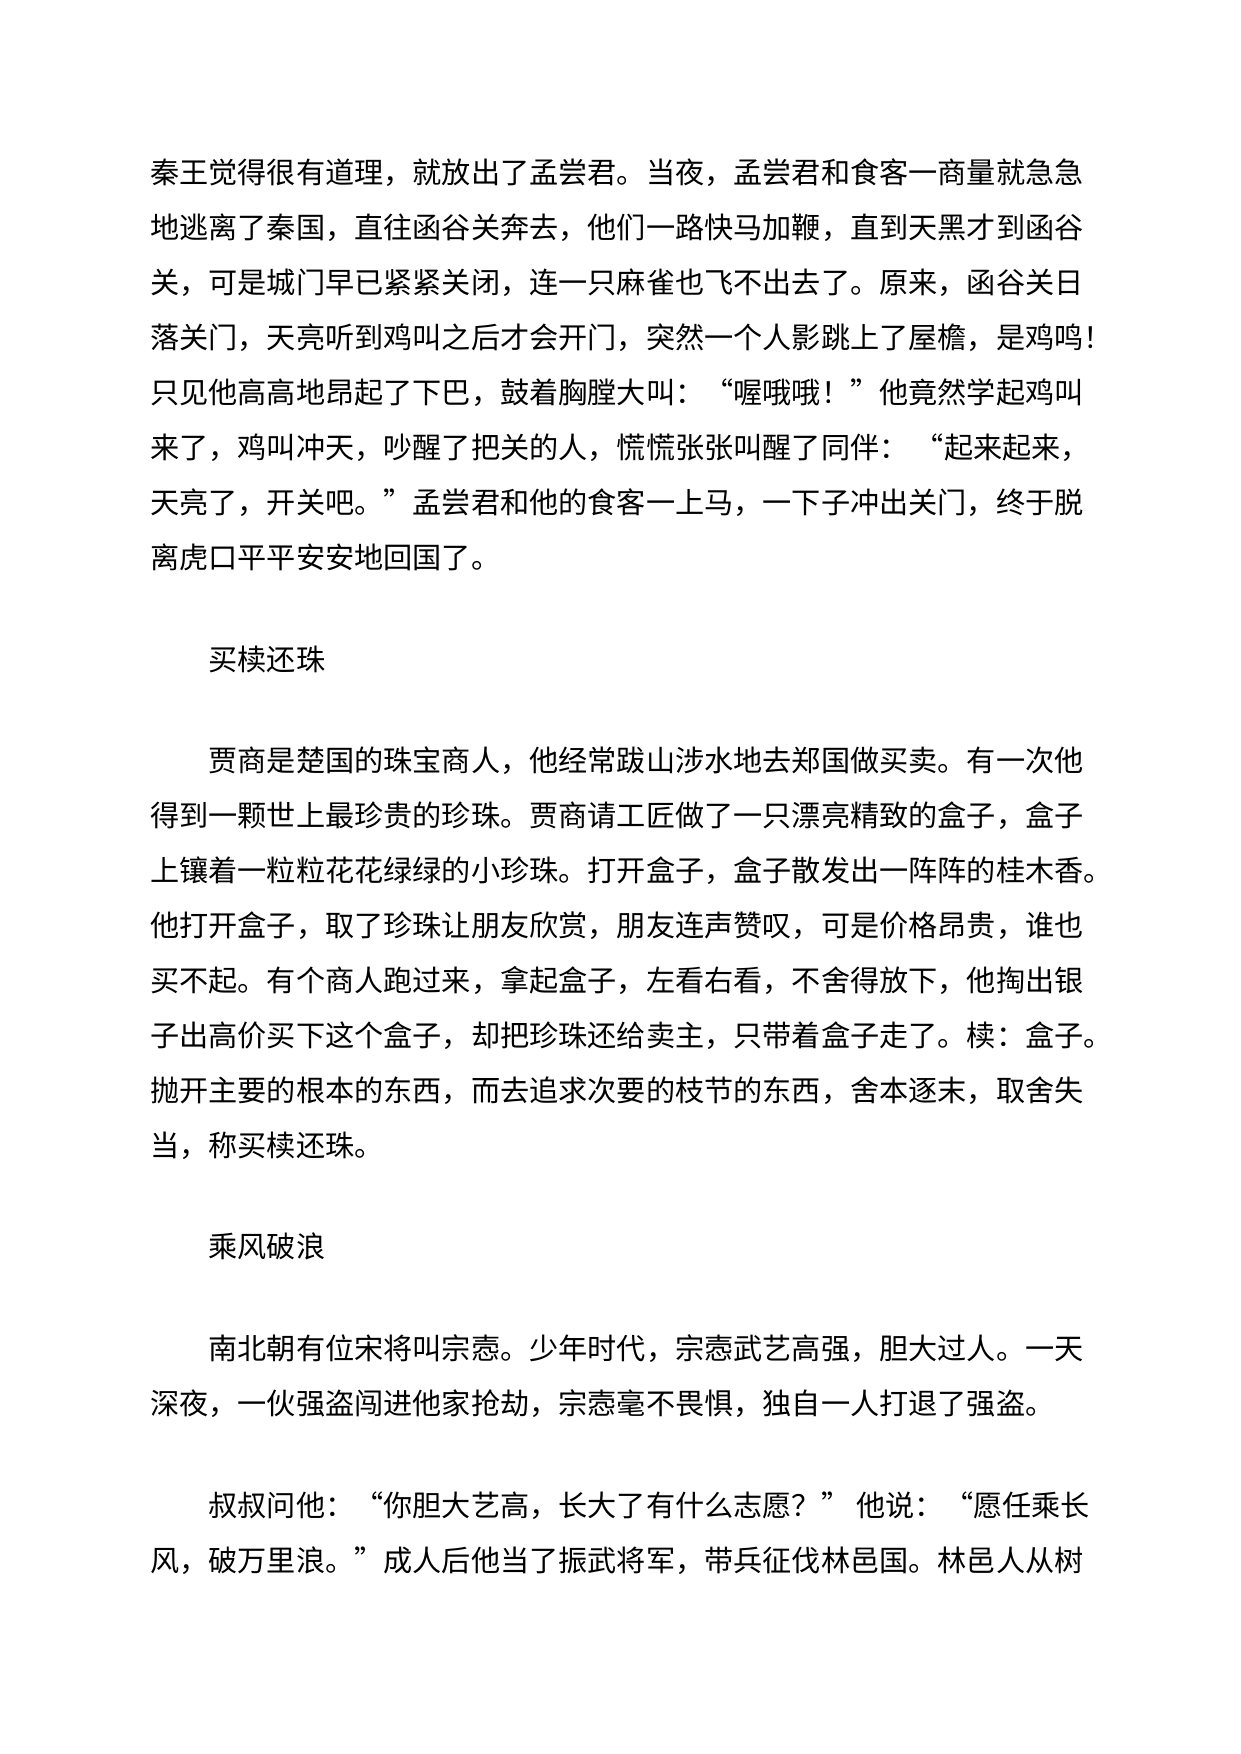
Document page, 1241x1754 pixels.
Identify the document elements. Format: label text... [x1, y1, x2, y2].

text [150, 150, 1090, 577]
text 贾商是楚国的珠宝商人，他经常跋山涉水地去郑国做买卖。有一次他得到一颗世上最珍贵的珍珠。贾商请工匠做了一只漂亮精致的盒子，盒子上镶着一粒粒花花绿绿的小珍珠。打开盒子，盒子散发出一阵阵的桂木香。他打开盒子，取了珍珠让朋友欣赏，朋友连声赞叹，可是价格昂贵，谁也买不起。有个商人跑过来，拿起盒子，左看右看，不舍得放下，他掏出银子出高价买下这个盒子，却把珍珠还给卖主，只带着盒子走了。椟：盒子。抛开主要的根本的东西，而去追求次要的枝节的东西，舍本逐末，取舍失当，称买椟还珠。 [150, 738, 1090, 1164]
text 乘风破浪 [150, 1224, 1090, 1266]
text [150, 1482, 1090, 1579]
text 南北朝有位宋将叫宗悫。少年时代，宗悫武艺高强，胆大过人。一天深夜，一伙强盗闯进他家抢劫，宗悫毫不畏惧，独自一人打退了强盗。 [150, 1326, 1090, 1423]
text 买椟还珠 [150, 636, 1090, 678]
